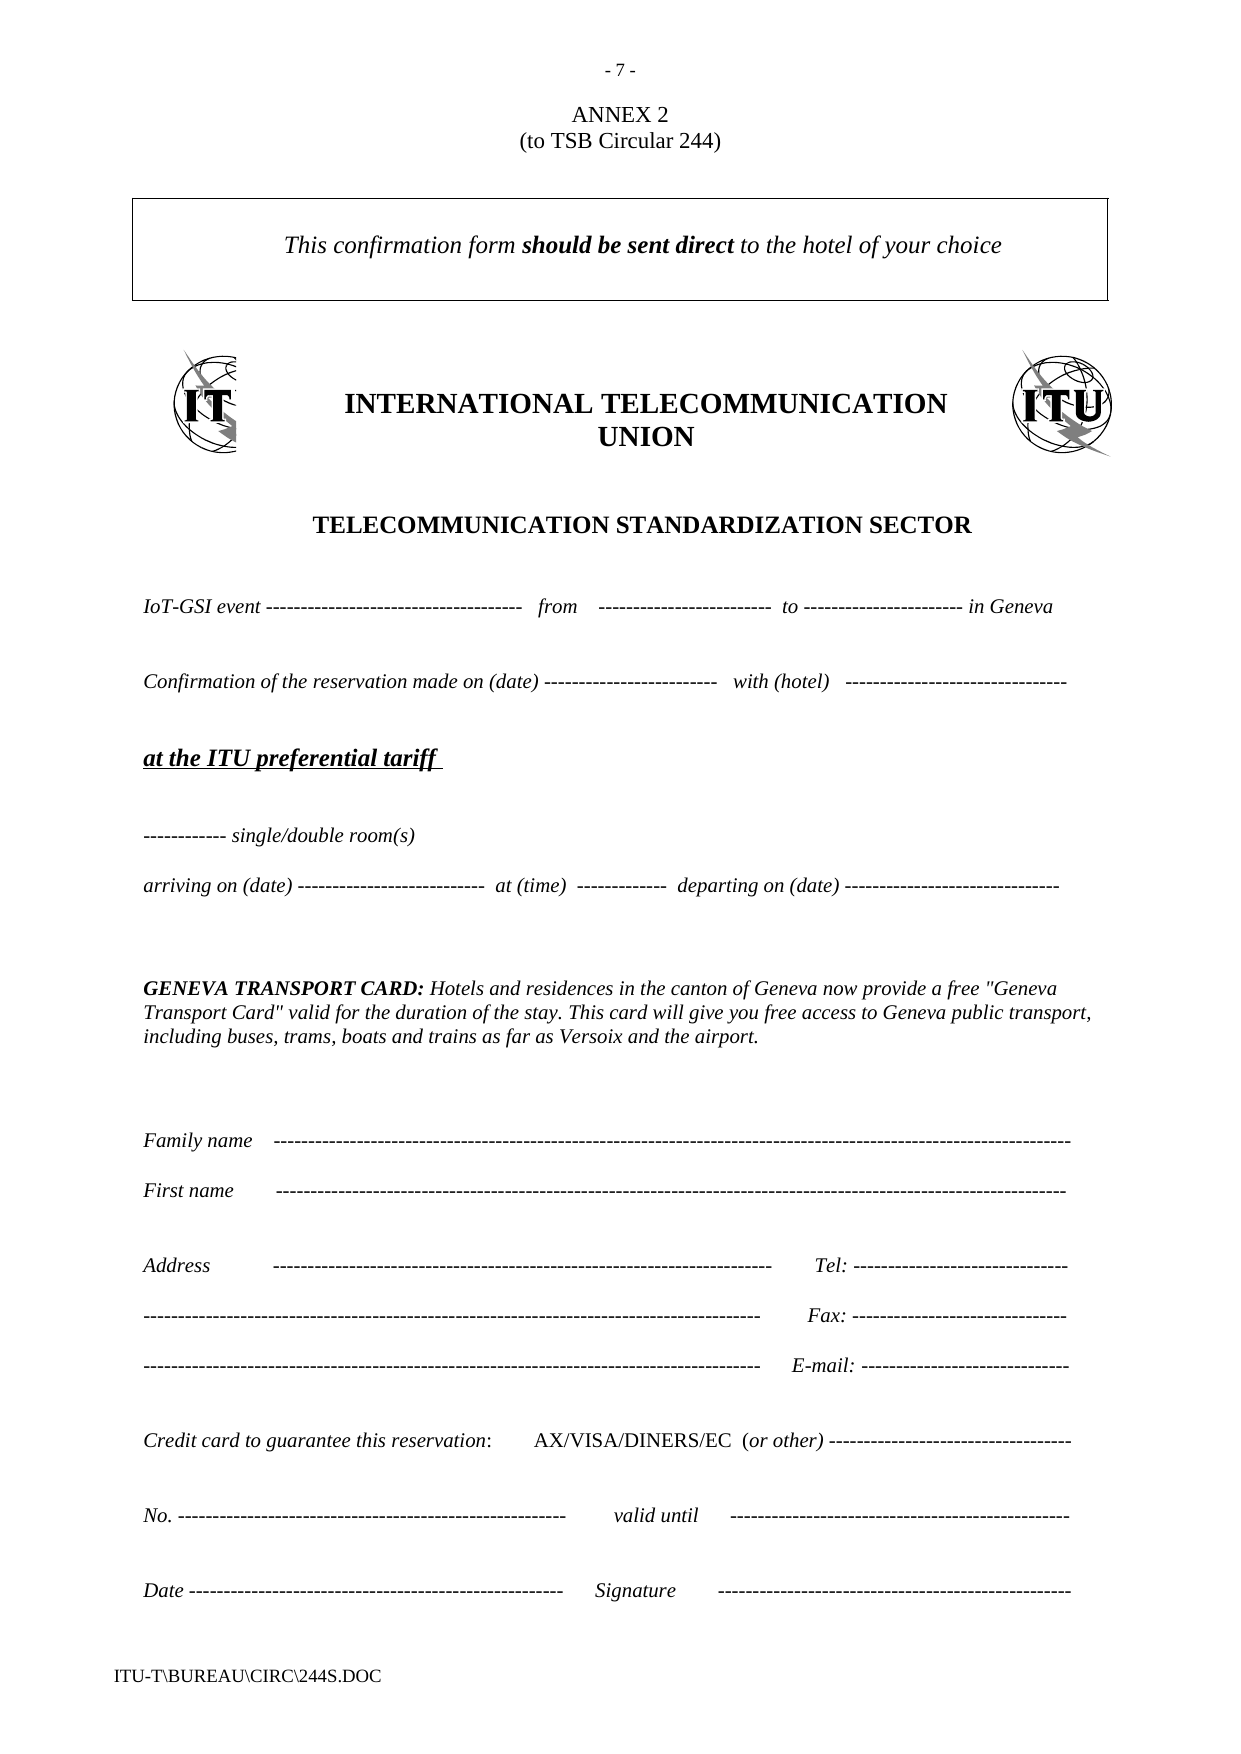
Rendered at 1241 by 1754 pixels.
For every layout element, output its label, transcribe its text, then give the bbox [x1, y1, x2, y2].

text ----------------------------------------------------------------------------------------- Fax: ------------------------------- [143, 1302, 1073, 1327]
table_header INTERNATIONAL TELECOMMUNICATION UNION [236, 342, 993, 482]
text Credit card to guarantee this reservation: AX/VISA/DINERS/EC (or other) ----------------------------------- [143, 1427, 1073, 1452]
text GENEVA TRANSPORT CARD: Hotels and residences in the canton of Geneva now provide a free "Geneva Transport Card" valid for the duration of the stay. This card will give you free access to Geneva public transport, including buses, trams, boats and trains as far as Versoix and the airport. [143, 976, 1127, 1048]
text ------------ single/double room(s) [143, 822, 1073, 847]
text Address ------------------------------------------------------------------------ Tel: ------------------------------- [143, 1252, 1073, 1277]
table_header This confirmation form should be sent direct to the hotel of your choice [133, 199, 1107, 299]
text ----------------------------------------------------------------------------------------- E-mail: ------------------------------ [143, 1352, 1073, 1377]
text arriving on (date) --------------------------- at (time) ------------- departing on (date) ------------------------------- [143, 872, 1073, 897]
text No. -------------------------------------------------------- valid until ------------------------------------------------- [143, 1502, 1073, 1527]
text Date ------------------------------------------------------ Signature --------------------------------------------------- [143, 1577, 1073, 1602]
text Confirmation of the reservation made on (date) ------------------------- with (hotel) -------------------------------- [143, 668, 1073, 693]
text IoT-GSI event ------------------------------------- from ------------------------- to ----------------------- in Geneva [143, 593, 1073, 618]
table_header [993, 342, 1138, 482]
text Family name ------------------------------------------------------------------------------------------------------------------- [143, 1127, 1073, 1152]
text TELECOMMUNICATION STANDARDIZATION SECTOR [143, 511, 1142, 568]
text ANNEX 2 (to TSB Circular 244) [113, 101, 1127, 154]
table_header [102, 342, 236, 482]
text First name ------------------------------------------------------------------------------------------------------------------ [143, 1177, 1073, 1202]
text at the ITU preferential tariff [143, 743, 1073, 772]
